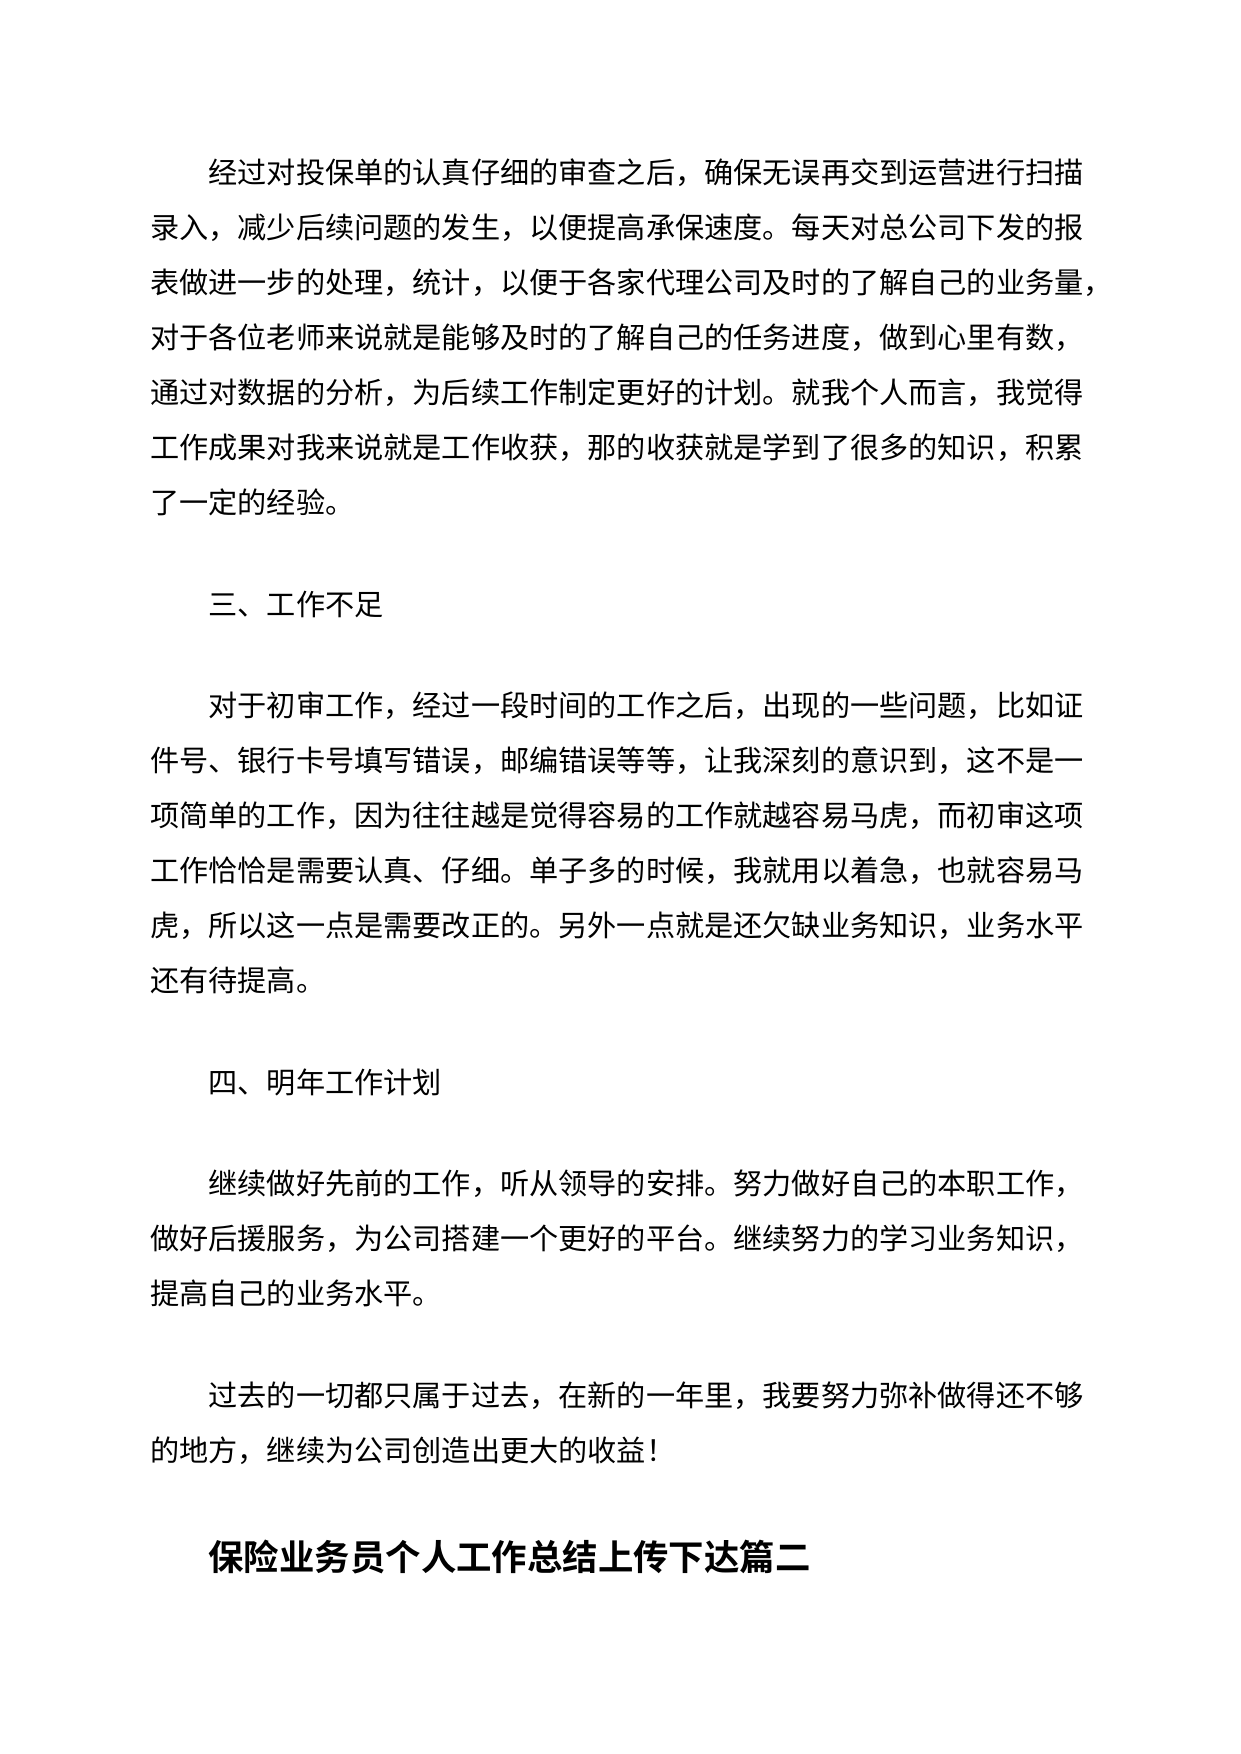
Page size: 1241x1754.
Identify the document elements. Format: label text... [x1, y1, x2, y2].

text 四、明年工作计划 [150, 1059, 1090, 1101]
text 过去的一切都只属于过去，在新的一年里，我要努力弥补做得还不够的地方，继续为公司创造出更大的收益！ [150, 1372, 1090, 1470]
text 对于初审工作，经过一段时间的工作之后，出现的一些问题，比如证件号、银行卡号填写错误，邮编错误等等，让我深刻的意识到，这不是一项简单的工作，因为往往越是觉得容易的工作就越容易马虎，而初审这项工作恰恰是需要认真、仔细。单子多的时候，我就用以着急，也就容易马虎，所以这一点是需要改正的。另外一点就是还欠缺业务知识，业务水平还有待提高。 [150, 683, 1090, 1000]
text 经过对投保单的认真仔细的审查之后，确保无误再交到运营进行扫描录入，减少后续问题的发生，以便提高承保速度。每天对总公司下发的报表做进一步的处理，统计，以便于各家代理公司及时的了解自己的业务量，对于各位老师来说就是能够及时的了解自己的任务进度，做到心里有数，通过对数据的分析，为后续工作制定更好的计划。就我个人而言，我觉得工作成果对我来说就是工作收获，那的收获就是学到了很多的知识，积累了一定的经验。 [150, 150, 1090, 522]
text 三、工作不足 [150, 581, 1090, 623]
text 继续做好先前的工作，听从领导的安排。努力做好自己的本职工作，做好后援服务，为公司搭建一个更好的平台。继续努力的学习业务知识，提高自己的业务水平。 [150, 1161, 1090, 1313]
text 保险业务员个人工作总结上传下达篇二 [150, 1529, 1090, 1580]
